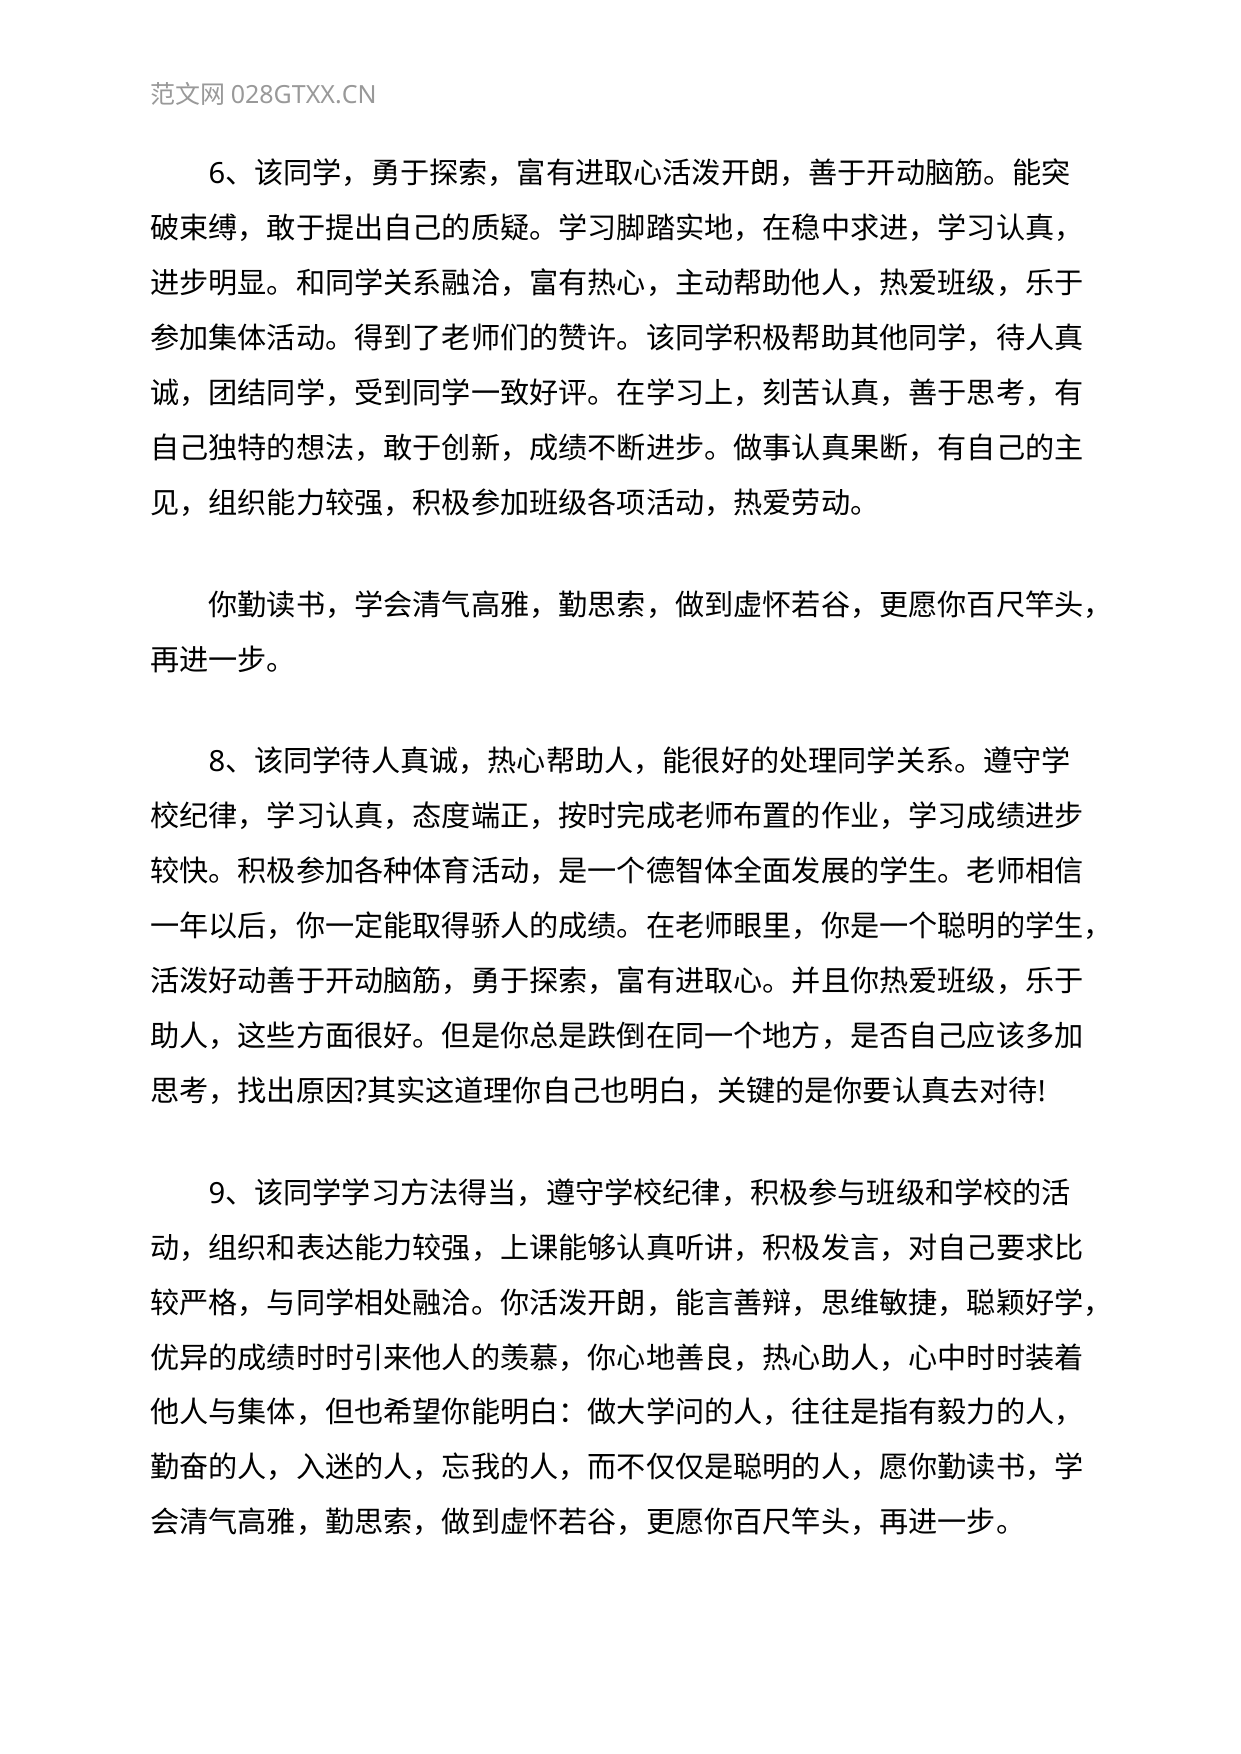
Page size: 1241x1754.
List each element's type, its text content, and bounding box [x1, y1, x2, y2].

text 你勤读书，学会清气高雅，勤思索，做到虚怀若谷，更愿你百尺竿头，再进一步。 [150, 581, 1090, 678]
text 9、该同学学习方法得当，遵守学校纪律，积极参与班级和学校的活动，组织和表达能力较强，上课能够认真听讲，积极发言，对自己要求比较严格，与同学相处融洽。你活泼开朗，能言善辩，思维敏捷，聪颖好学，优异的成绩时时引来他人的羡慕，你心地善良，热心助人，心中时时装着他人与集体，但也希望你能明白：做大学问的人，往往是指有毅力的人，勤奋的人，入迷的人，忘我的人，而不仅仅是聪明的人，愿你勤读书，学会清气高雅，勤思索，做到虚怀若谷，更愿你百尺竿头，再进一步。 [150, 1169, 1090, 1541]
text 6、该同学，勇于探索，富有进取心活泼开朗，善于开动脑筋。能突破束缚，敢于提出自己的质疑。学习脚踏实地，在稳中求进，学习认真，进步明显。和同学关系融洽，富有热心，主动帮助他人，热爱班级，乐于参加集体活动。得到了老师们的赞许。该同学积极帮助其他同学，待人真诚，团结同学，受到同学一致好评。在学习上，刻苦认真，善于思考，有自己独特的想法，敢于创新，成绩不断进步。做事认真果断，有自己的主见，组织能力较强，积极参加班级各项活动，热爱劳动。 [150, 150, 1090, 522]
text 8、该同学待人真诚，热心帮助人，能很好的处理同学关系。遵守学校纪律，学习认真，态度端正，按时完成老师布置的作业，学习成绩进步较快。积极参加各种体育活动，是一个德智体全面发展的学生。老师相信一年以后，你一定能取得骄人的成绩。在老师眼里，你是一个聪明的学生，活泼好动善于开动脑筋，勇于探索，富有进取心。并且你热爱班级，乐于助人，这些方面很好。但是你总是跌倒在同一个地方，是否自己应该多加思考，找出原因?其实这道理你自己也明白，关键的是你要认真去对待! [150, 738, 1090, 1110]
